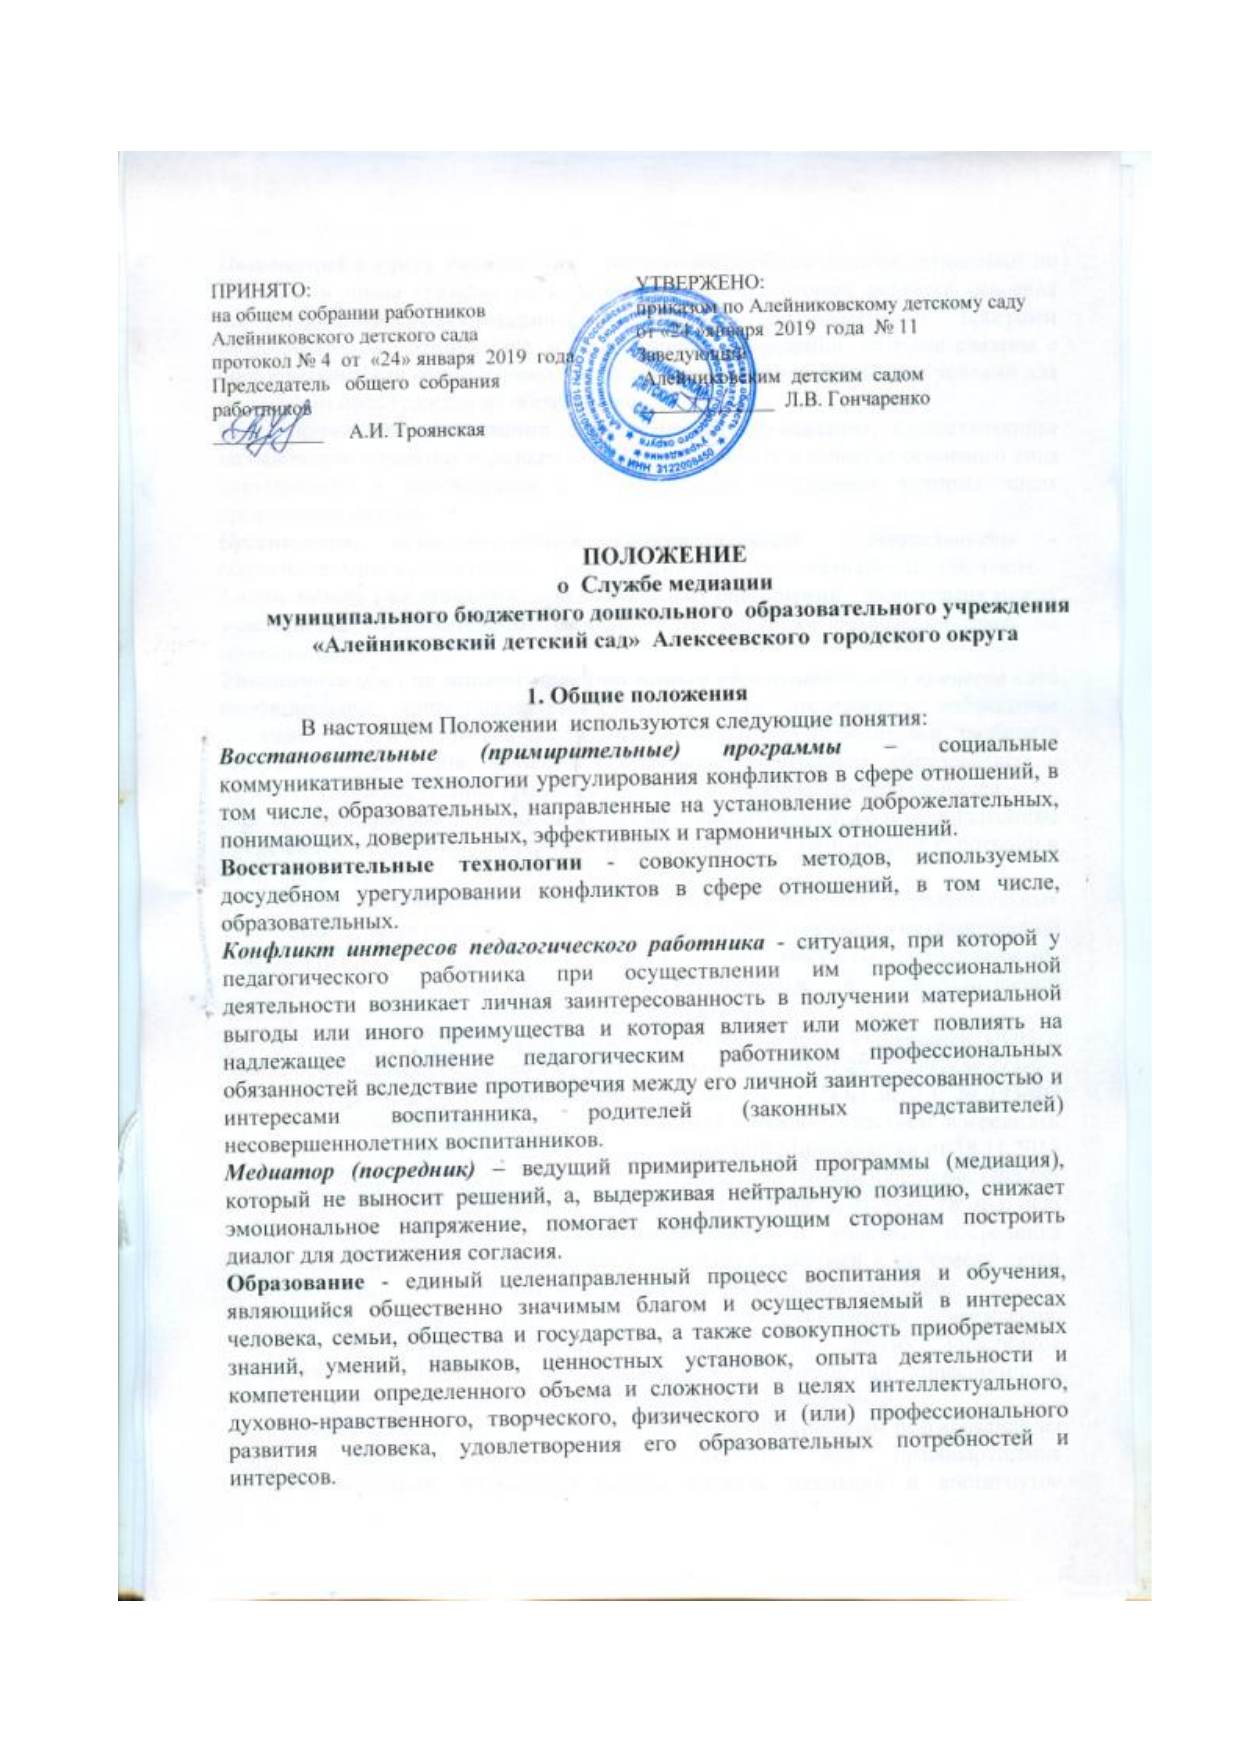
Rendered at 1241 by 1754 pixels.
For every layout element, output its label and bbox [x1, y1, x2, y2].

picture [118, 151, 1152, 1601]
